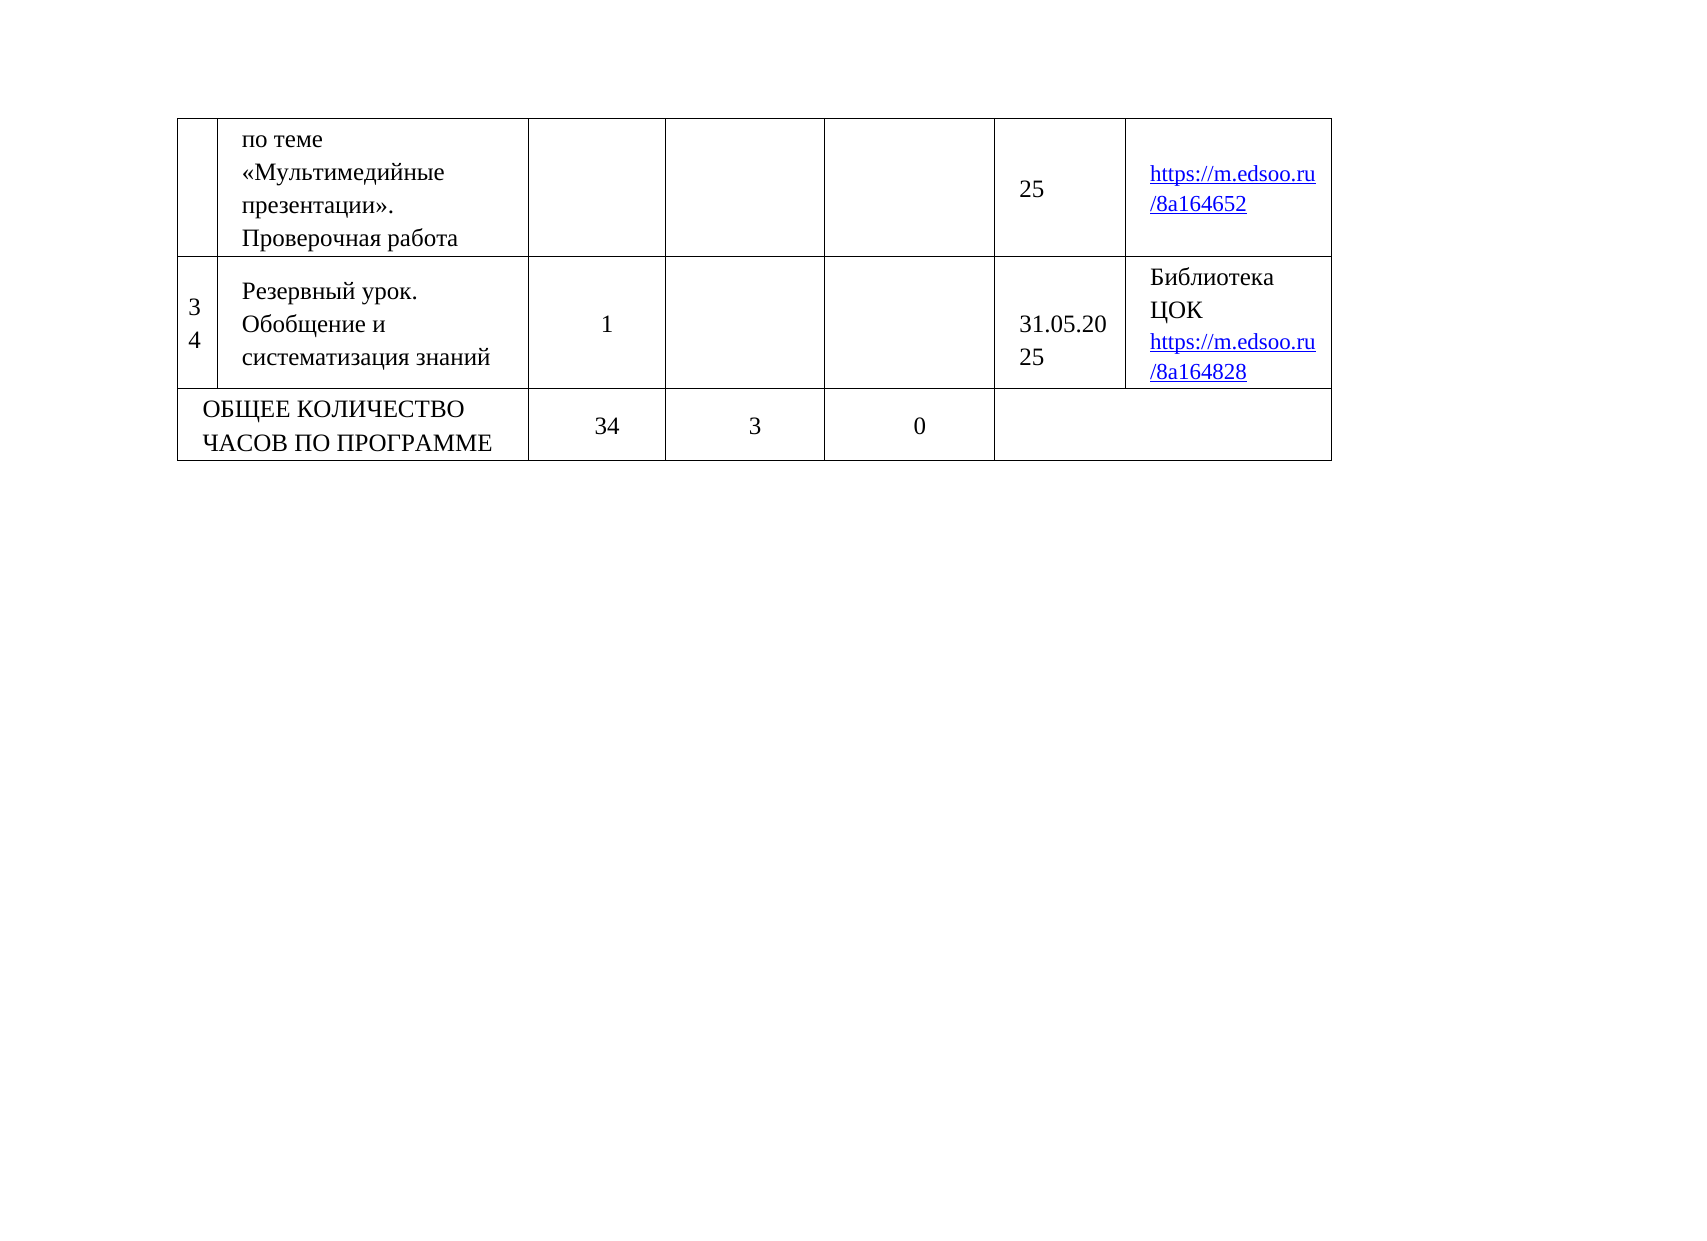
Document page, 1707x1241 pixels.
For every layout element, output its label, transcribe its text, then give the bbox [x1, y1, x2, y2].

table_cell 33 [178, 119, 217, 256]
table_cell Библиотека ЦОК https://m.edsoo.ru/8a164828 [1126, 257, 1331, 388]
table_cell 31.05.2025 [995, 119, 1125, 256]
table_cell [825, 257, 994, 388]
table_cell [666, 257, 824, 388]
table_cell 1 [529, 257, 665, 388]
table_cell 34 [529, 389, 665, 460]
table_cell 1 [666, 119, 824, 256]
table_cell 31.05.2025 [995, 257, 1125, 388]
table_cell ОБЩЕЕ КОЛИЧЕСТВО ЧАСОВ ПО ПРОГРАММЕ [178, 389, 528, 460]
table_cell 1 [529, 119, 665, 256]
table_cell 0 [825, 389, 994, 460]
table_cell Резервный урок. Обобщение и систематизация знаний [218, 257, 528, 388]
table_cell 34 [178, 257, 217, 388]
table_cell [1126, 119, 1331, 256]
table_cell 3 [666, 389, 824, 460]
table_cell [825, 119, 994, 256]
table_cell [218, 119, 528, 256]
table_cell [995, 389, 1331, 460]
